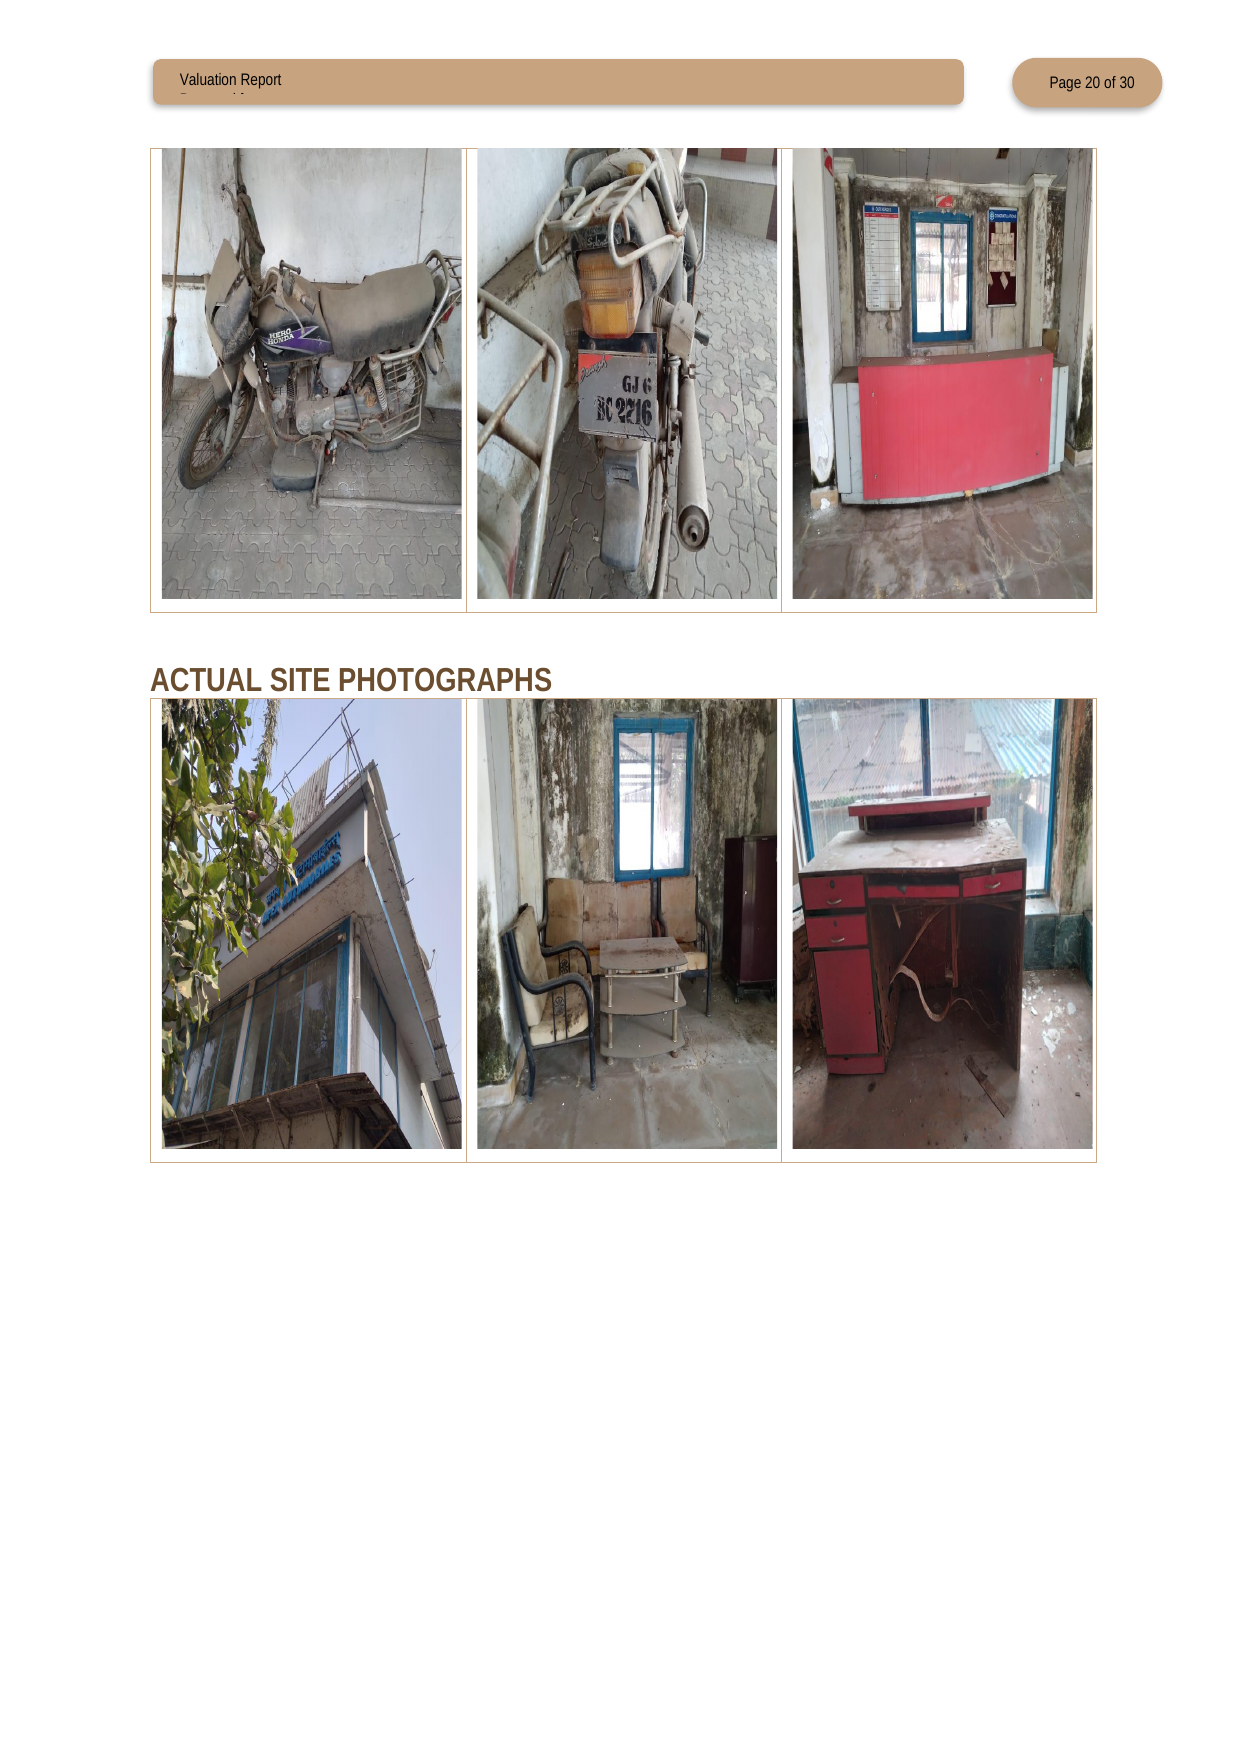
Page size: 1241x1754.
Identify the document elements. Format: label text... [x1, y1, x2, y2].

table_header [467, 699, 781, 1162]
table_header [782, 699, 1096, 1162]
picture [161, 699, 462, 1149]
subtitle ACTUAL SITE PHOTOGRAPHS [150, 660, 1090, 698]
picture [792, 699, 1093, 1149]
picture [477, 699, 778, 1149]
table_cell [151, 149, 466, 612]
table_cell [467, 149, 781, 612]
picture [792, 148, 1093, 599]
table_cell [782, 149, 1096, 612]
table_header [151, 699, 466, 1162]
picture [161, 148, 462, 599]
picture [477, 148, 778, 599]
